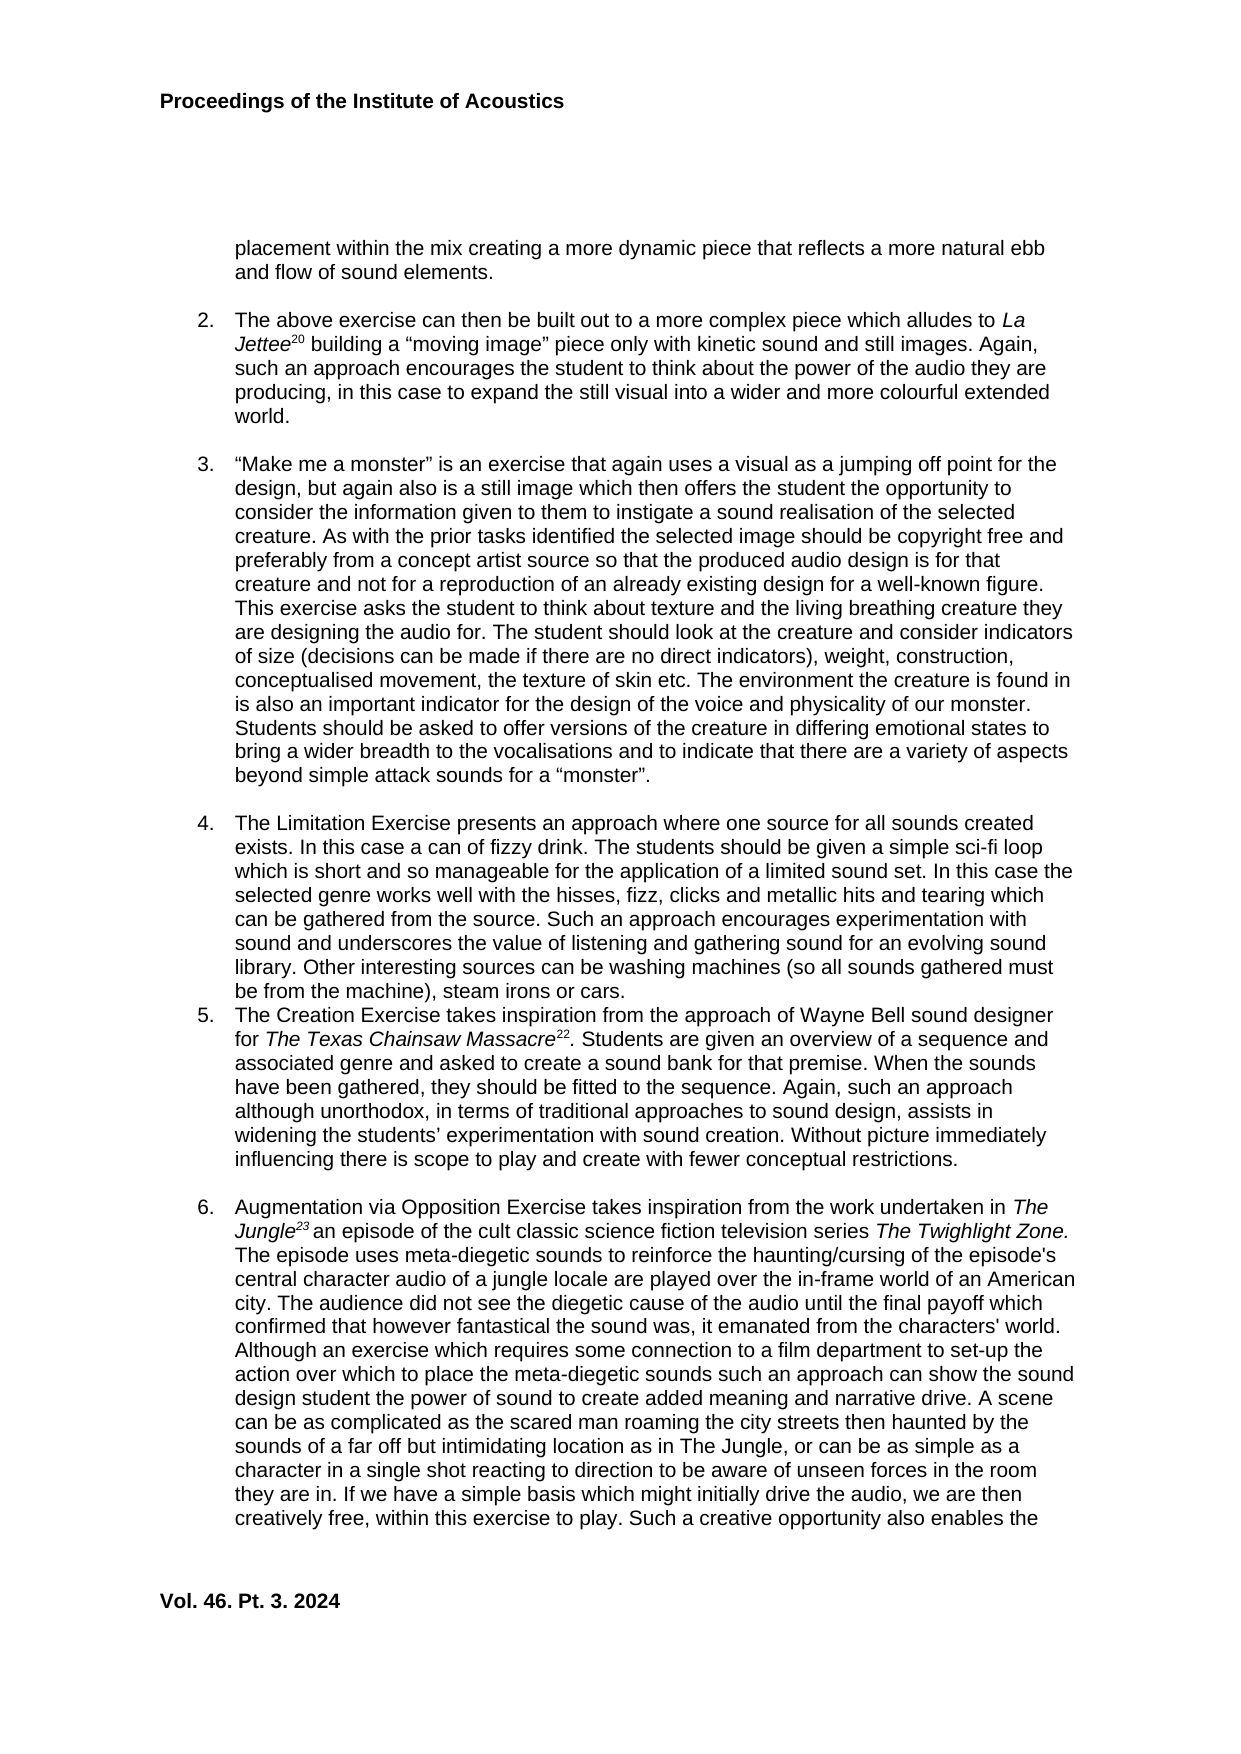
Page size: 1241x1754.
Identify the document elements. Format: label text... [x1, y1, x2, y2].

list The Limitation Exercise presents an approach where one source for all sounds created exists. In this case a can of fizzy drink. The students should be given a simple sci-fi loop which is short and so manageable for the application of a limited sound set. In this case the selected genre works well with the hisses, fizz, clicks and metallic hits and tearing which can be gathered from the source. Such an approach encourages experimentation with sound and underscores the value of listening and gathering sound for an evolving sound library. Other interesting sources can be washing machines (so all sounds gathered must be from the machine), steam irons or cars. [197, 811, 1081, 1003]
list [197, 1194, 1081, 1530]
list The above exercise can then be built out to a more complex piece which alludes to La Jettee20 building a “moving image” piece only with kinetic sound and still images. Again, such an approach encourages the student to think about the power of the audio they are producing, in this case to expand the still visual into a wider and more colourful extended world. [197, 308, 1081, 428]
list The Creation Exercise takes inspiration from the approach of Wayne Bell sound designer for The Texas Chainsaw Massacre22. Students are given an overview of a sequence and associated genre and asked to create a sound bank for that premise. When the sounds have been gathered, they should be fitted to the sequence. Again, such an approach although unorthodox, in terms of traditional approaches to sound design, assists in widening the students’ experimentation with sound creation. Without picture immediately influencing there is scope to play and create with fewer conceptual restrictions. [197, 1003, 1081, 1171]
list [197, 236, 1081, 284]
text beyond simple attack sounds for a “monster”. [159, 763, 1081, 787]
list “Make me a monster” is an exercise that again uses a visual as a jumping off point for the design, but again also is a still image which then offers the student the opportunity to consider the information given to them to instigate a sound realisation of the selected creature. As with the prior tasks identified the selected image should be copyright free and preferably from a concept artist source so that the produced audio design is for that creature and not for a reproduction of an already existing design for a well-known figure. This exercise asks the student to think about texture and the living breathing creature they are designing the audio for. The student should look at the creature and consider indicators of size (decisions can be made if there are no direct indicators), weight, construction, conceptualised movement, the texture of skin etc. The environment the creature is found in is also an important indicator for the design of the voice and physicality of our monster. Students should be asked to offer versions of the creature in differing emotional states to bring a wider breadth to the vocalisations and to indicate that there are a variety of aspects [197, 452, 1081, 763]
